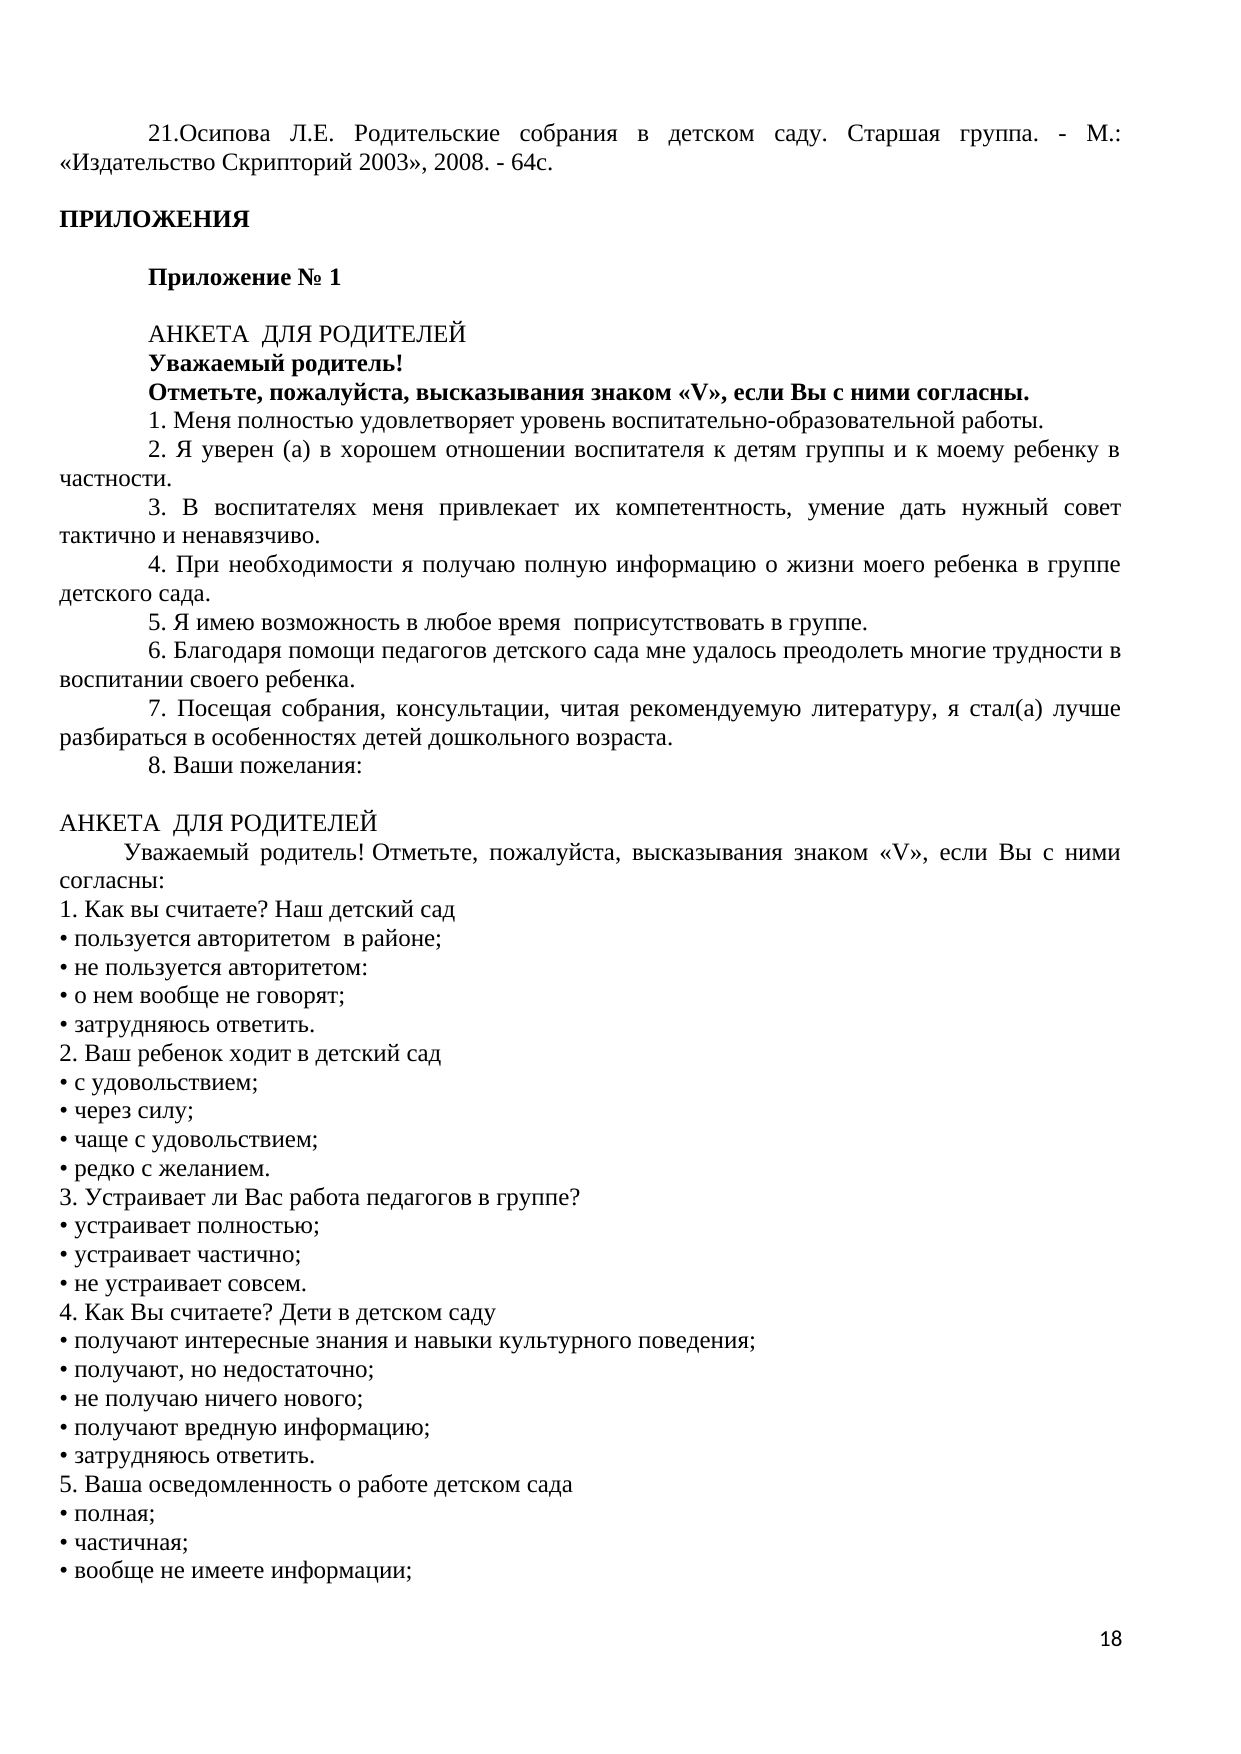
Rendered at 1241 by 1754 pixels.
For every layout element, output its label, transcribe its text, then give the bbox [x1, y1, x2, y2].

text • полная; [59, 1498, 1122, 1527]
text • не устраивает совсем. [59, 1268, 1122, 1297]
text • через силу; [59, 1096, 1122, 1124]
text 21.Осипова Л.Е. Родительские собрания в детском саду. Старшая группа. - М.: «Издательство Скрипторий 2003», 2008. - 64с. [59, 118, 1122, 176]
text • получают интересные знания и навыки культурного поведения; [59, 1326, 1122, 1354]
text • устраивает полностью; [59, 1211, 1122, 1239]
text ПРИЛОЖЕНИЯ [59, 204, 1122, 233]
text 5. Я имею возможность в любое время поприсутствовать в группе. [59, 607, 1122, 636]
text • о нем вообще не говорят; [59, 981, 1122, 1009]
text 7. Посещая собрания, консультации, читая рекомендуемую литературу, я стал(а) лучше разбираться в особенностях детей дошкольного возраста. [59, 693, 1122, 751]
text 4. Как Вы считаете? Дети в детском саду [59, 1297, 1122, 1326]
text Уважаемый родитель! [59, 348, 1122, 377]
text 8. Ваши пожелания: [59, 751, 1122, 779]
text 1. Как вы считаете? Наш детский сад [59, 894, 1122, 923]
text • не получаю ничего нового; [59, 1383, 1122, 1412]
text Отметьте, пожалуйста, высказывания знаком «V», если Вы с ними согласны. [59, 377, 1122, 406]
text АНКЕТА ДЛЯ РОДИТЕЛЕЙ [59, 808, 1122, 837]
text АНКЕТА ДЛЯ РОДИТЕЛЕЙ [59, 319, 1122, 348]
text Уважаемый родитель! Отметьте, пожалуйста, высказывания знаком «V», если Вы с ними согласны: [59, 837, 1122, 894]
text Приложение № 1 [59, 262, 1122, 291]
text 3. В воспитателях меня привлекает их компетентность, умение дать нужный совет тактично и ненавязчиво. [59, 492, 1122, 549]
text • чаще с удовольствием; [59, 1124, 1122, 1153]
text 2. Я уверен (а) в хорошем отношении воспитателя к детям группы и к моему ребенку в частности. [59, 434, 1122, 492]
text • редко с желанием. [59, 1153, 1122, 1182]
text • не пользуется авторитетом: [59, 952, 1122, 981]
text • частичная; [59, 1527, 1122, 1556]
text • затрудняюсь ответить. [59, 1441, 1122, 1469]
text • устраивает частично; [59, 1239, 1122, 1268]
text • получают вредную информацию; [59, 1412, 1122, 1441]
text 2. Ваш ребенок ходит в детский сад [59, 1038, 1122, 1067]
text 1. Меня полностью удовлетворяет уровень воспитательно-образовательной работы. [59, 406, 1122, 434]
text 5. Ваша осведомленность о работе детском сада [59, 1469, 1122, 1498]
text • пользуется авторитетом в районе; [59, 923, 1122, 952]
text 4. При необходимости я получаю полную информацию о жизни моего ребенка в группе детского сада. [59, 549, 1122, 607]
text • вообще не имеете информации; [59, 1556, 1122, 1584]
text 3. Устраивает ли Вас работа педагогов в группе? [59, 1182, 1122, 1211]
text • получают, но недостаточно; [59, 1354, 1122, 1383]
text • с удовольствием; [59, 1067, 1122, 1096]
text • затрудняюсь ответить. [59, 1009, 1122, 1038]
text 6. Благодаря помощи педагогов детского сада мне удалось преодолеть многие трудности в воспитании своего ребенка. [59, 636, 1122, 693]
